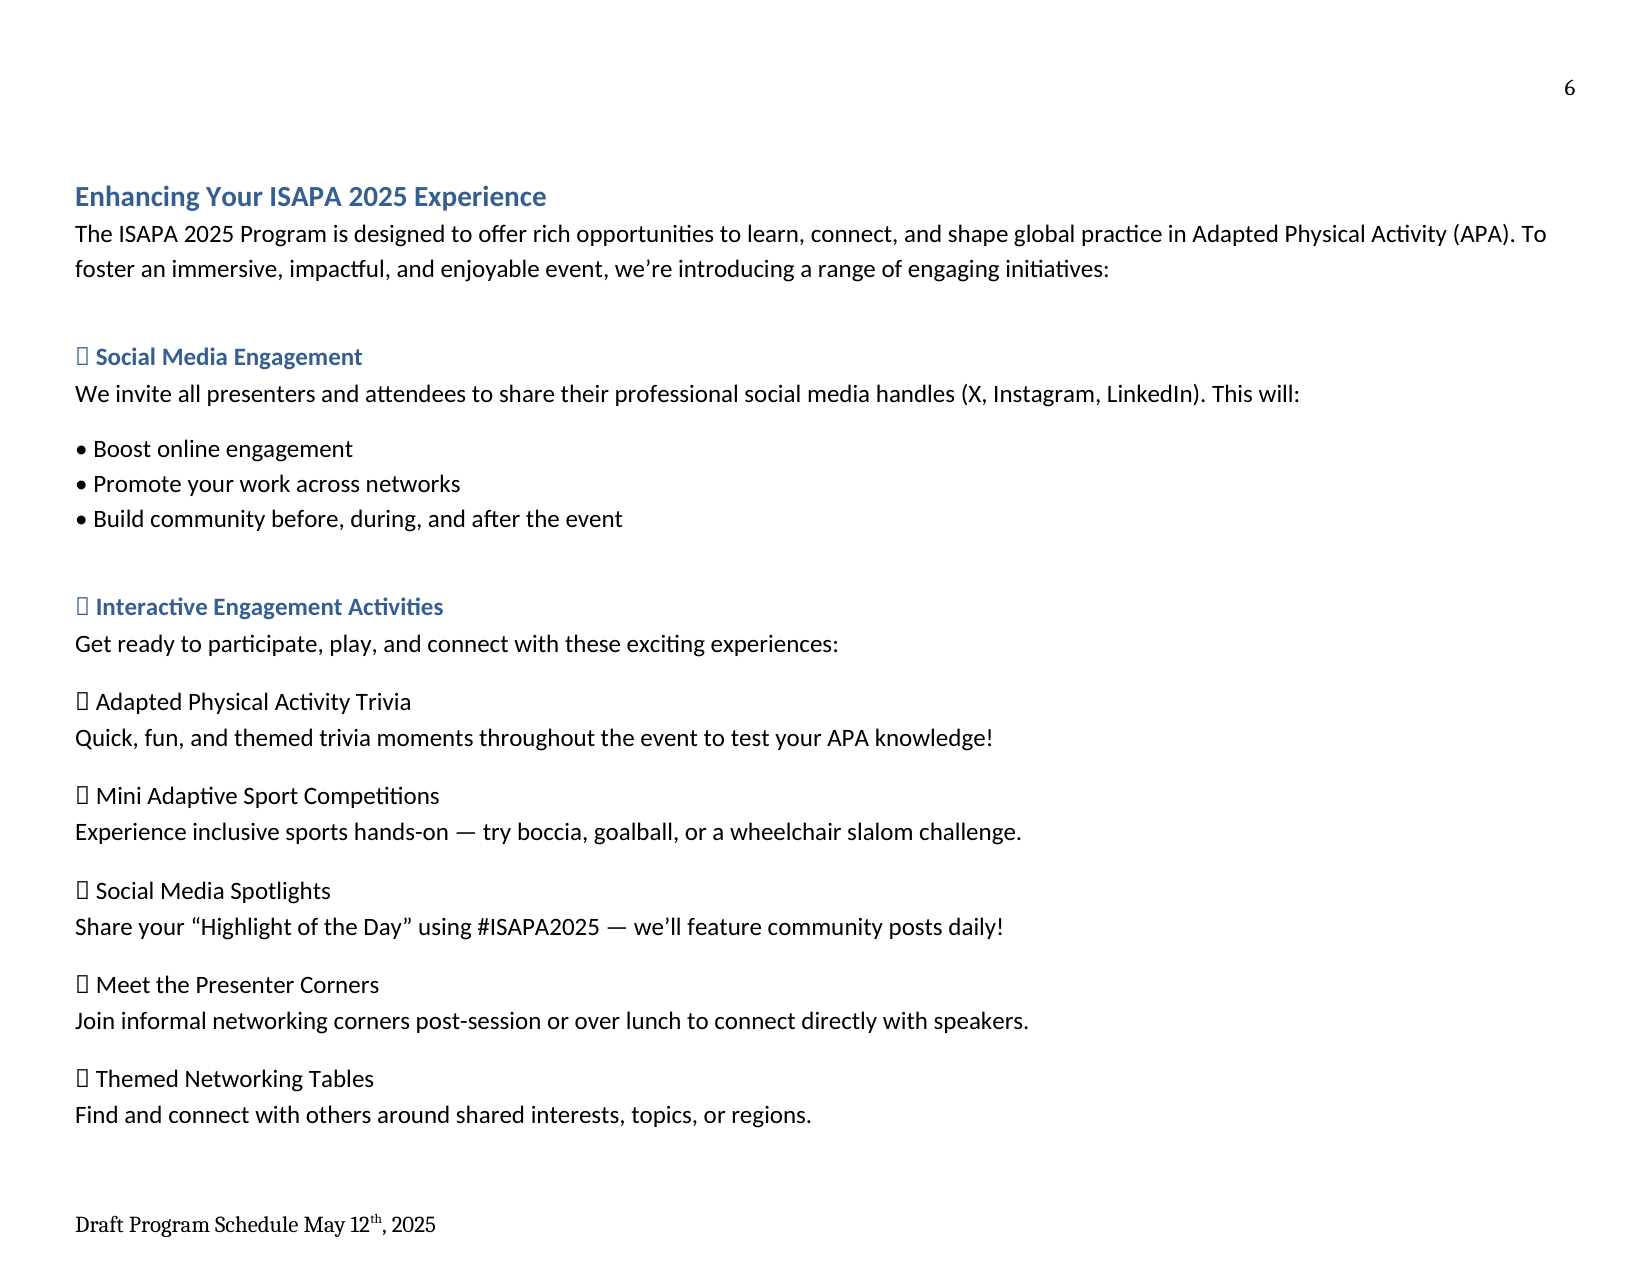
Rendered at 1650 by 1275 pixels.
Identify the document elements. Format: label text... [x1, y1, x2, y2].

text ✨ Social Media Spotlights Share your “Highlight of the Day” using #ISAPA2025 — we’ll feature community posts daily! [75, 872, 1575, 941]
text 👋 Meet the Presenter Corners Join informal networking corners post-session or over lunch to connect directly with speakers. [75, 967, 1575, 1036]
text 🧠 Adapted Physical Activity Trivia Quick, fun, and themed trivia moments throughout the event to test your APA knowledge! [75, 684, 1575, 753]
text Get ready to participate, play, and connect with these exciting experiences: [75, 628, 1575, 658]
text • Promote your work across networks [75, 469, 1575, 499]
text 📱 Social Media Engagement [75, 339, 1575, 373]
text 🧩 Themed Networking Tables Find and connect with others around shared interests, topics, or regions. [75, 1061, 1575, 1130]
text • Build community before, during, and after the event [75, 504, 1575, 534]
text 🏅 Mini Adaptive Sport Competitions Experience inclusive sports hands-on — try boccia, goalball, or a wheelchair slalom challenge. [75, 778, 1575, 847]
text 🎉 Interactive Engagement Activities [75, 589, 1575, 623]
subtitle Enhancing Your ISAPA 2025 Experience [75, 178, 1575, 213]
text • Boost online engagement [75, 434, 1575, 464]
text We invite all presenters and attendees to share their professional social media handles (X, Instagram, LinkedIn). This will: [75, 378, 1575, 408]
text The ISAPA 2025 Program is designed to offer rich opportunities to learn, connect, and shape global practice in Adapted Physical Activity (APA). To foster an immersive, impactful, and enjoyable event, we’re introducing a range of engaging initiatives: [75, 219, 1575, 284]
